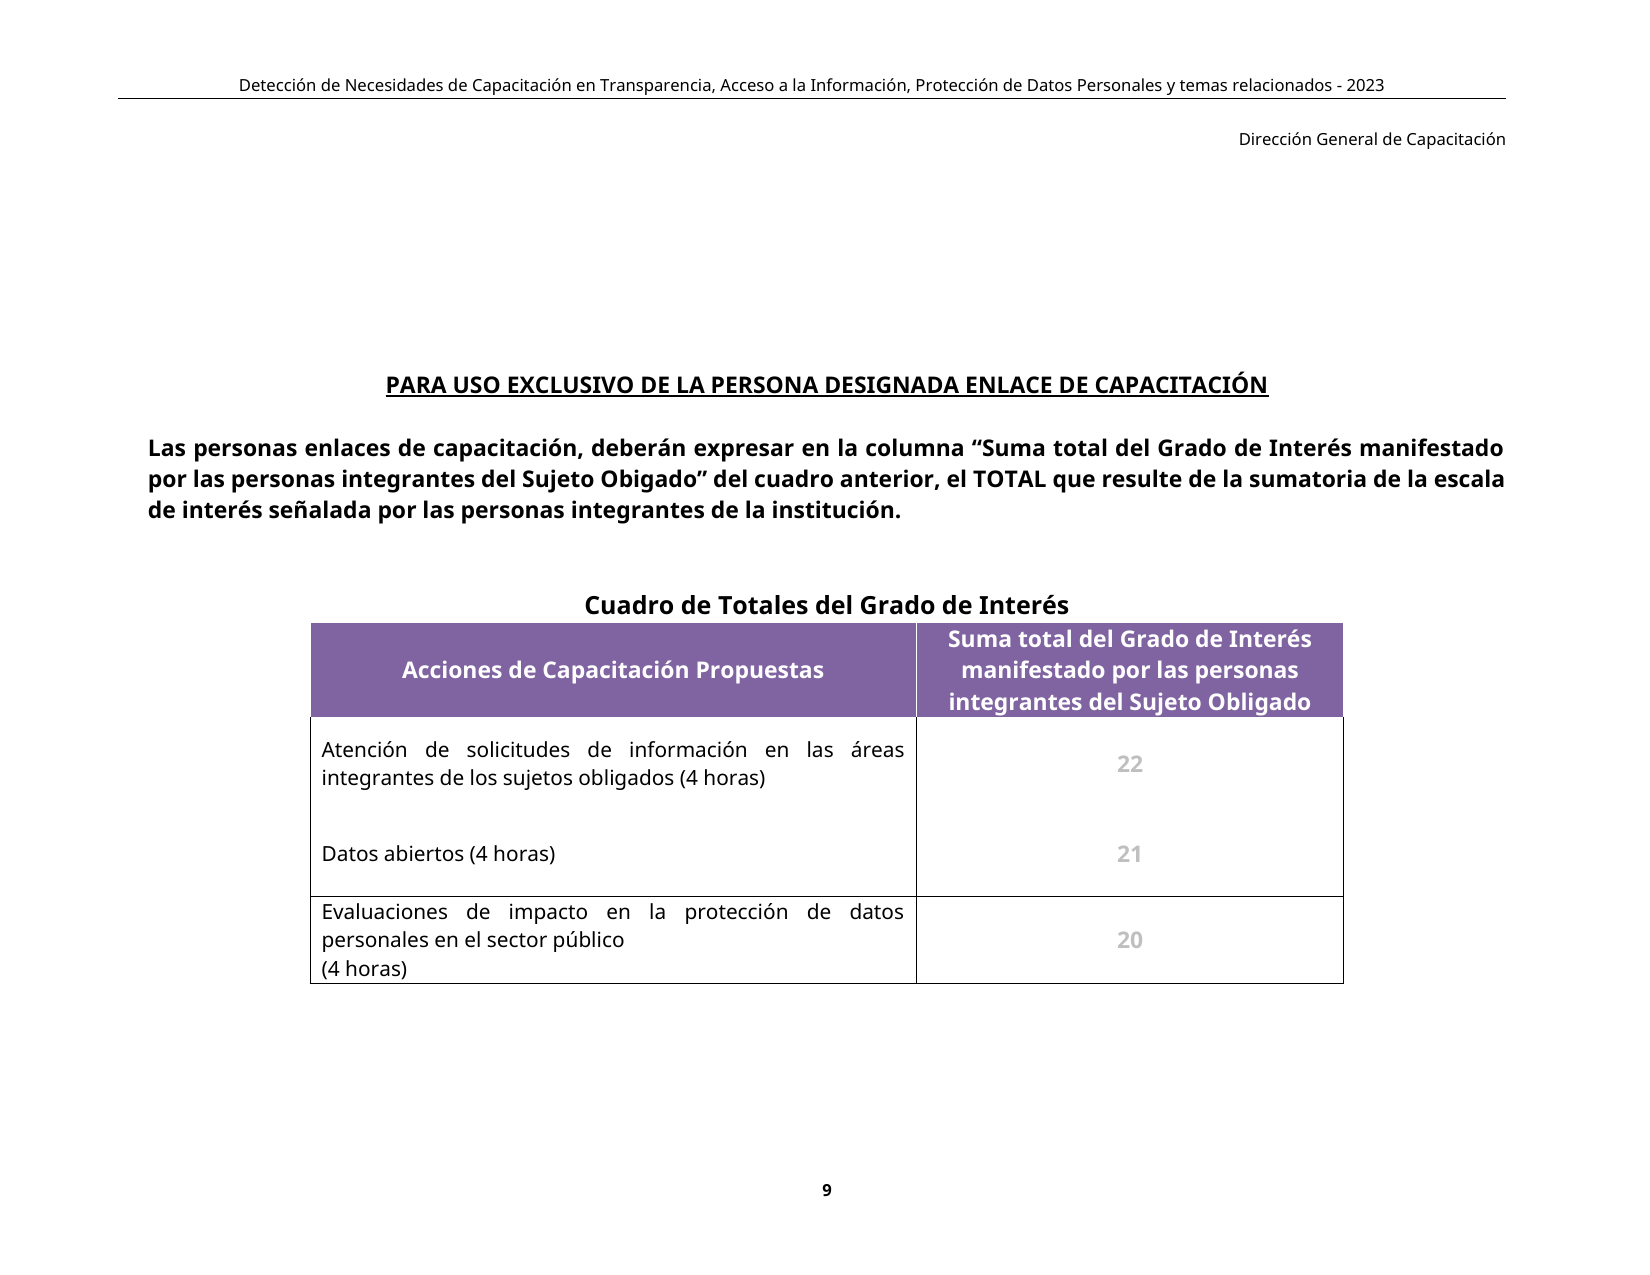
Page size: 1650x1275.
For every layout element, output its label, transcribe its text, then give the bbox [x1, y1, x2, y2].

table_cell 21 [917, 810, 1343, 896]
table_cell Evaluaciones de impacto en la protección de datos personales en el sector público (4 horas) [311, 897, 916, 982]
table_header Acciones de Capacitación Propuestas [311, 623, 916, 717]
table_cell 22 [917, 718, 1343, 809]
table_cell Atención de solicitudes de información en las áreas integrantes de los sujetos obligados (4 horas) [311, 718, 916, 809]
list PARA USO EXCLUSIVO DE LA PERSONA DESIGNADA ENLACE DE CAPACITACIÓN [148, 369, 1506, 400]
table_header Suma total del Grado de Interés manifestado por las personas integrantes del Sujeto Obligado [917, 623, 1343, 717]
table_cell Datos abiertos (4 horas) [311, 810, 916, 896]
list Las personas enlaces de capacitación, deberán expresar en la columna “Suma total del Grado de Interés manifestado por las personas integrantes del Sujeto Obigado” del cuadro anterior, el TOTAL que resulte de la sumatoria de la escala de interés señalada por las personas integrantes de la institución. [148, 432, 1506, 525]
list Cuadro de Totales del Grado de Interés [148, 588, 1506, 622]
table_cell 20 [917, 897, 1343, 982]
